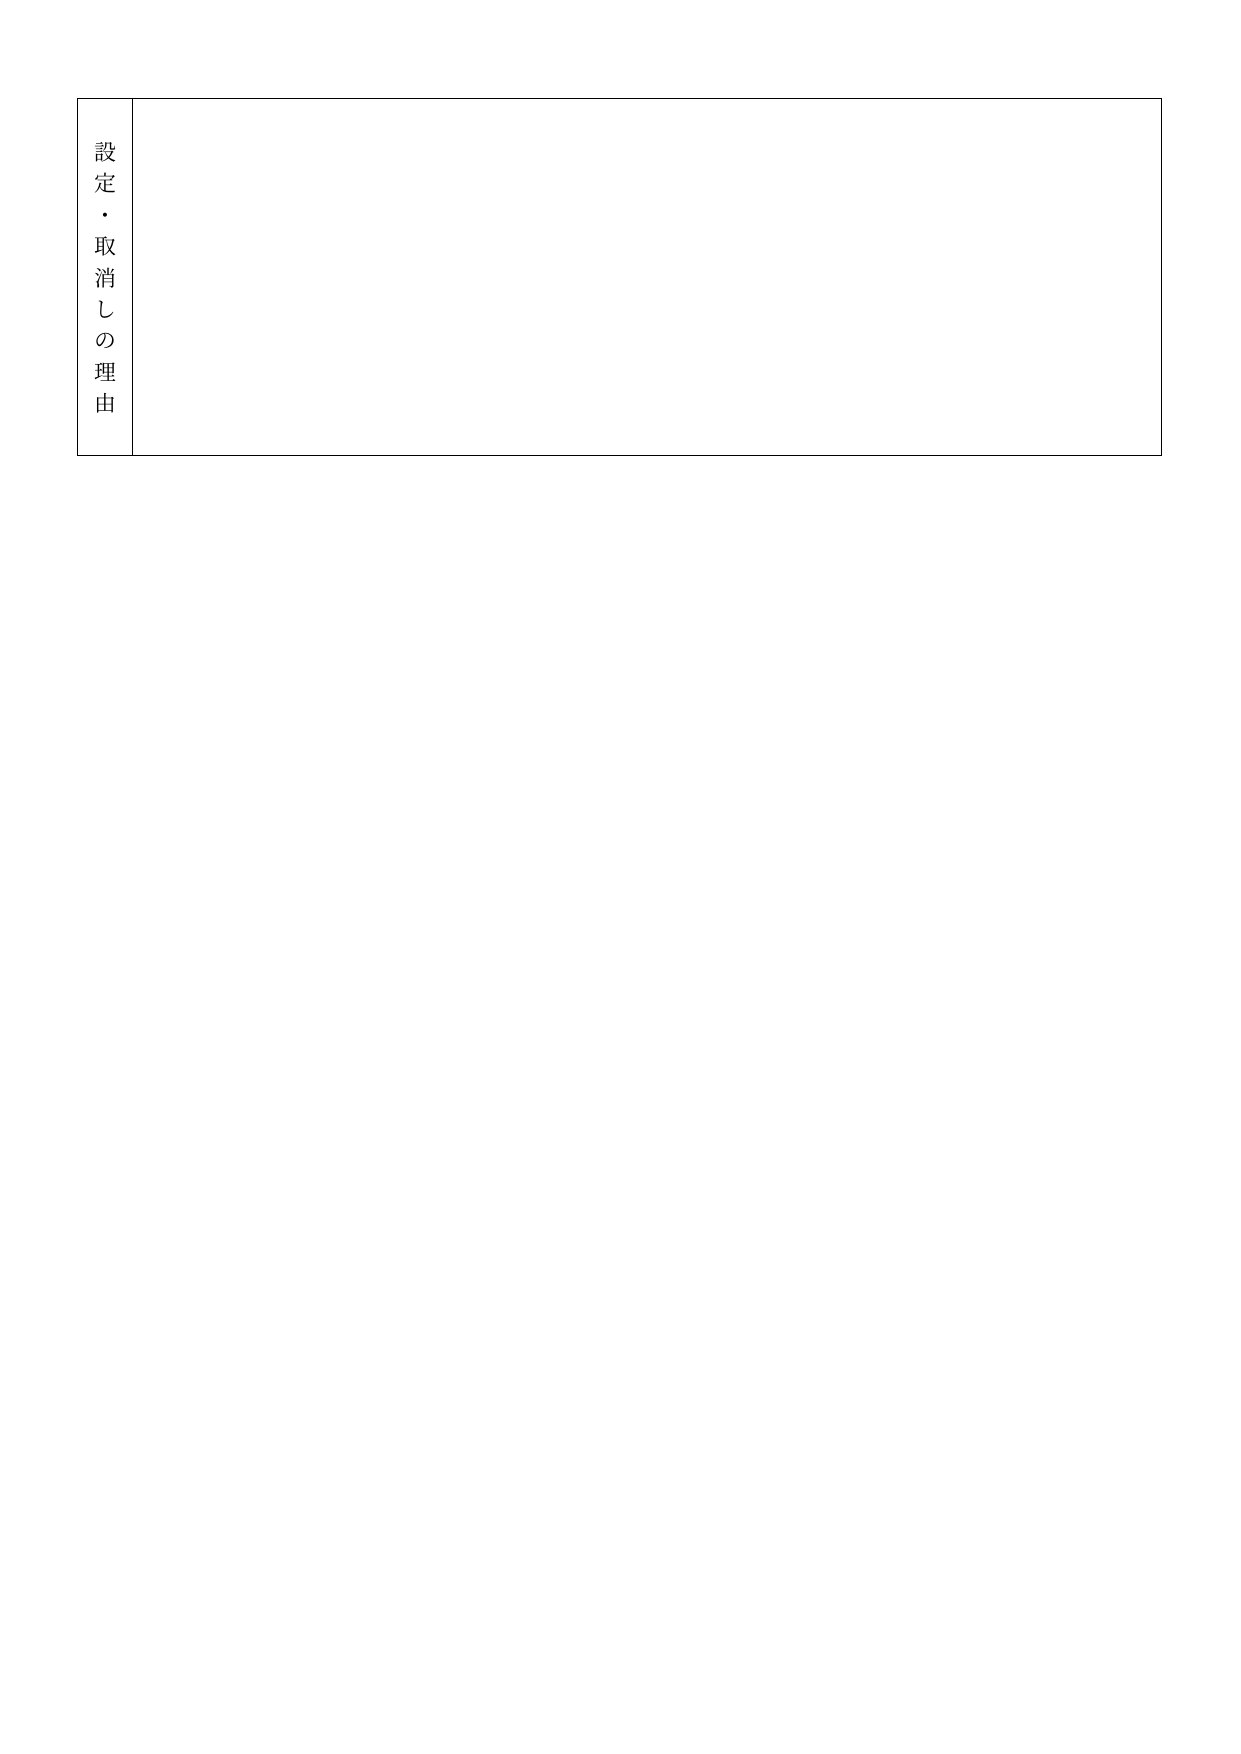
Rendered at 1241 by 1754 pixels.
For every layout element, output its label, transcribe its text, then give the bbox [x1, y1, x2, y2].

table_cell 設 定 ・ 取 消 し の 理 由 [78, 99, 132, 454]
table_cell [133, 99, 1161, 454]
